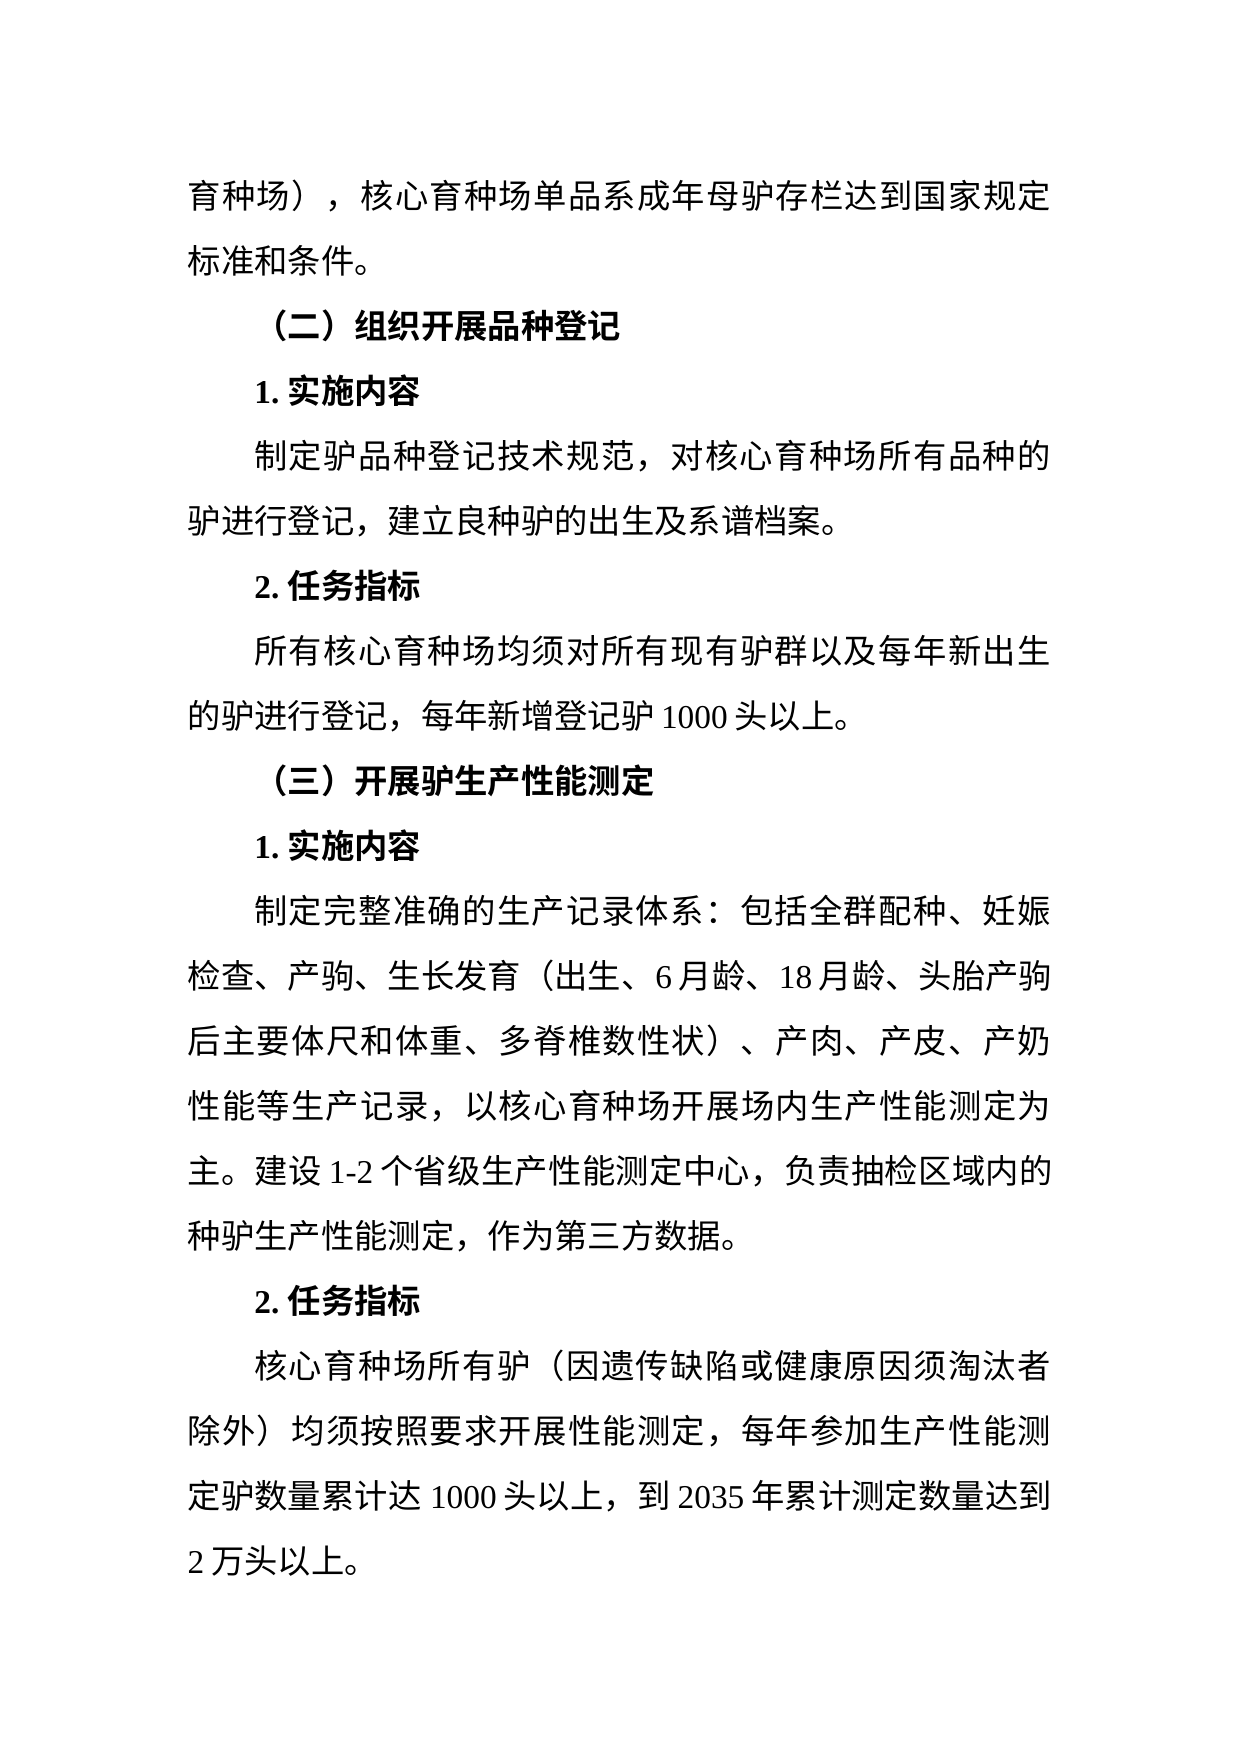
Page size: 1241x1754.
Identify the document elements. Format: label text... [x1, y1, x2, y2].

text （三）开展驴生产性能测定 [187, 747, 1053, 812]
text 1. 实施内容 [187, 357, 1053, 422]
text 制定驴品种登记技术规范，对核心育种场所有品种的驴进行登记，建立良种驴的出生及系谱档案。 [187, 422, 1053, 552]
text 1. 实施内容 [187, 812, 1053, 877]
text （二）组织开展品种登记 [187, 292, 1053, 357]
text 制定完整准确的生产记录体系：包括全群配种、妊娠检查、产驹、生长发育（出生、6月龄、18月龄、头胎产驹后主要体尺和体重、多脊椎数性状）、产肉、产皮、产奶性能等生产记录，以核心育种场开展场内生产性能测定为主。建设1-2个省级生产性能测定中心，负责抽检区域内的种驴生产性能测定，作为第三方数据。 [187, 877, 1053, 1267]
text 核心育种场所有驴（因遗传缺陷或健康原因须淘汰者除外）均须按照要求开展性能测定，每年参加生产性能测定驴数量累计达 1000头以上，到2035年累计测定数量达到2万头以上。 [187, 1332, 1053, 1592]
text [187, 162, 1053, 292]
text 2. 任务指标 [187, 1267, 1053, 1332]
text 所有核心育种场均须对所有现有驴群以及每年新出生的驴进行登记，每年新增登记驴1000头以上。 [187, 617, 1053, 747]
text 2. 任务指标 [187, 552, 1053, 617]
